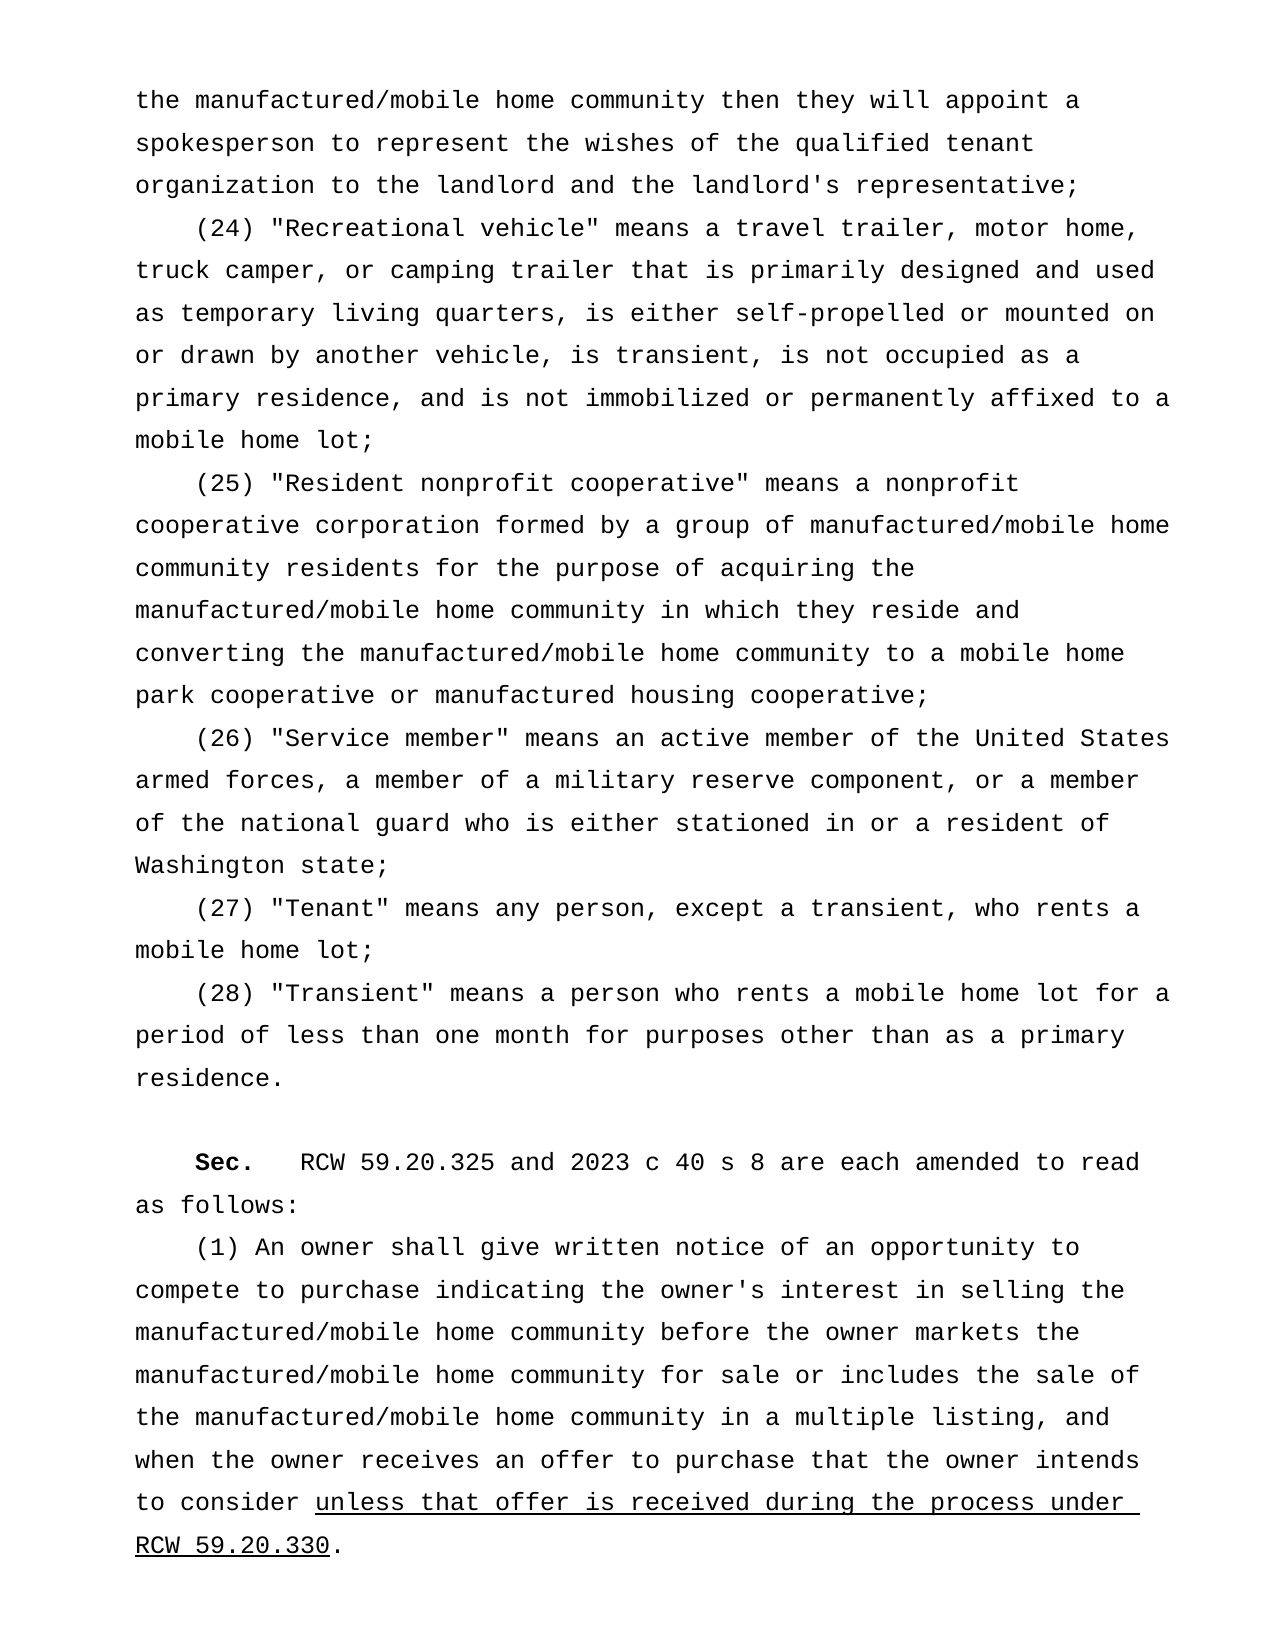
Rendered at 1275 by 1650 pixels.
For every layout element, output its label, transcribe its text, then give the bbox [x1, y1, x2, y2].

text (28) "Transient" means a person who rents a mobile home lot for a period of less than one month for purposes other than as a primary residence. [135, 967, 1170, 1095]
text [135, 75, 1170, 202]
text Sec. RCW 59.20.325 and 2023 c 40 s 8 are each amended to read as follows: [135, 1137, 1170, 1222]
text (24) "Recreational vehicle" means a travel trailer, motor home, truck camper, or camping trailer that is primarily designed and used as temporary living quarters, is either self-propelled or mounted on or drawn by another vehicle, is transient, is not occupied as a primary residence, and is not immobilized or permanently affixed to a mobile home lot; [135, 202, 1170, 457]
text (26) "Service member" means an active member of the United States armed forces, a member of a military reserve component, or a member of the national guard who is either stationed in or a resident of Washington state; [135, 712, 1170, 882]
text (27) "Tenant" means any person, except a transient, who rents a mobile home lot; [135, 882, 1170, 967]
text (1) An owner shall give written notice of an opportunity to compete to purchase indicating the owner's interest in selling the manufactured/mobile home community before the owner markets the manufactured/mobile home community for sale or includes the sale of the manufactured/mobile home community in a multiple listing, and when the owner receives an offer to purchase that the owner intends to consider unless that offer is received during the process under RCW 59.20.330. [135, 1222, 1170, 1562]
text (25) "Resident nonprofit cooperative" means a nonprofit cooperative corporation formed by a group of manufactured/mobile home community residents for the purpose of acquiring the manufactured/mobile home community in which they reside and converting the manufactured/mobile home community to a mobile home park cooperative or manufactured housing cooperative; [135, 457, 1170, 712]
